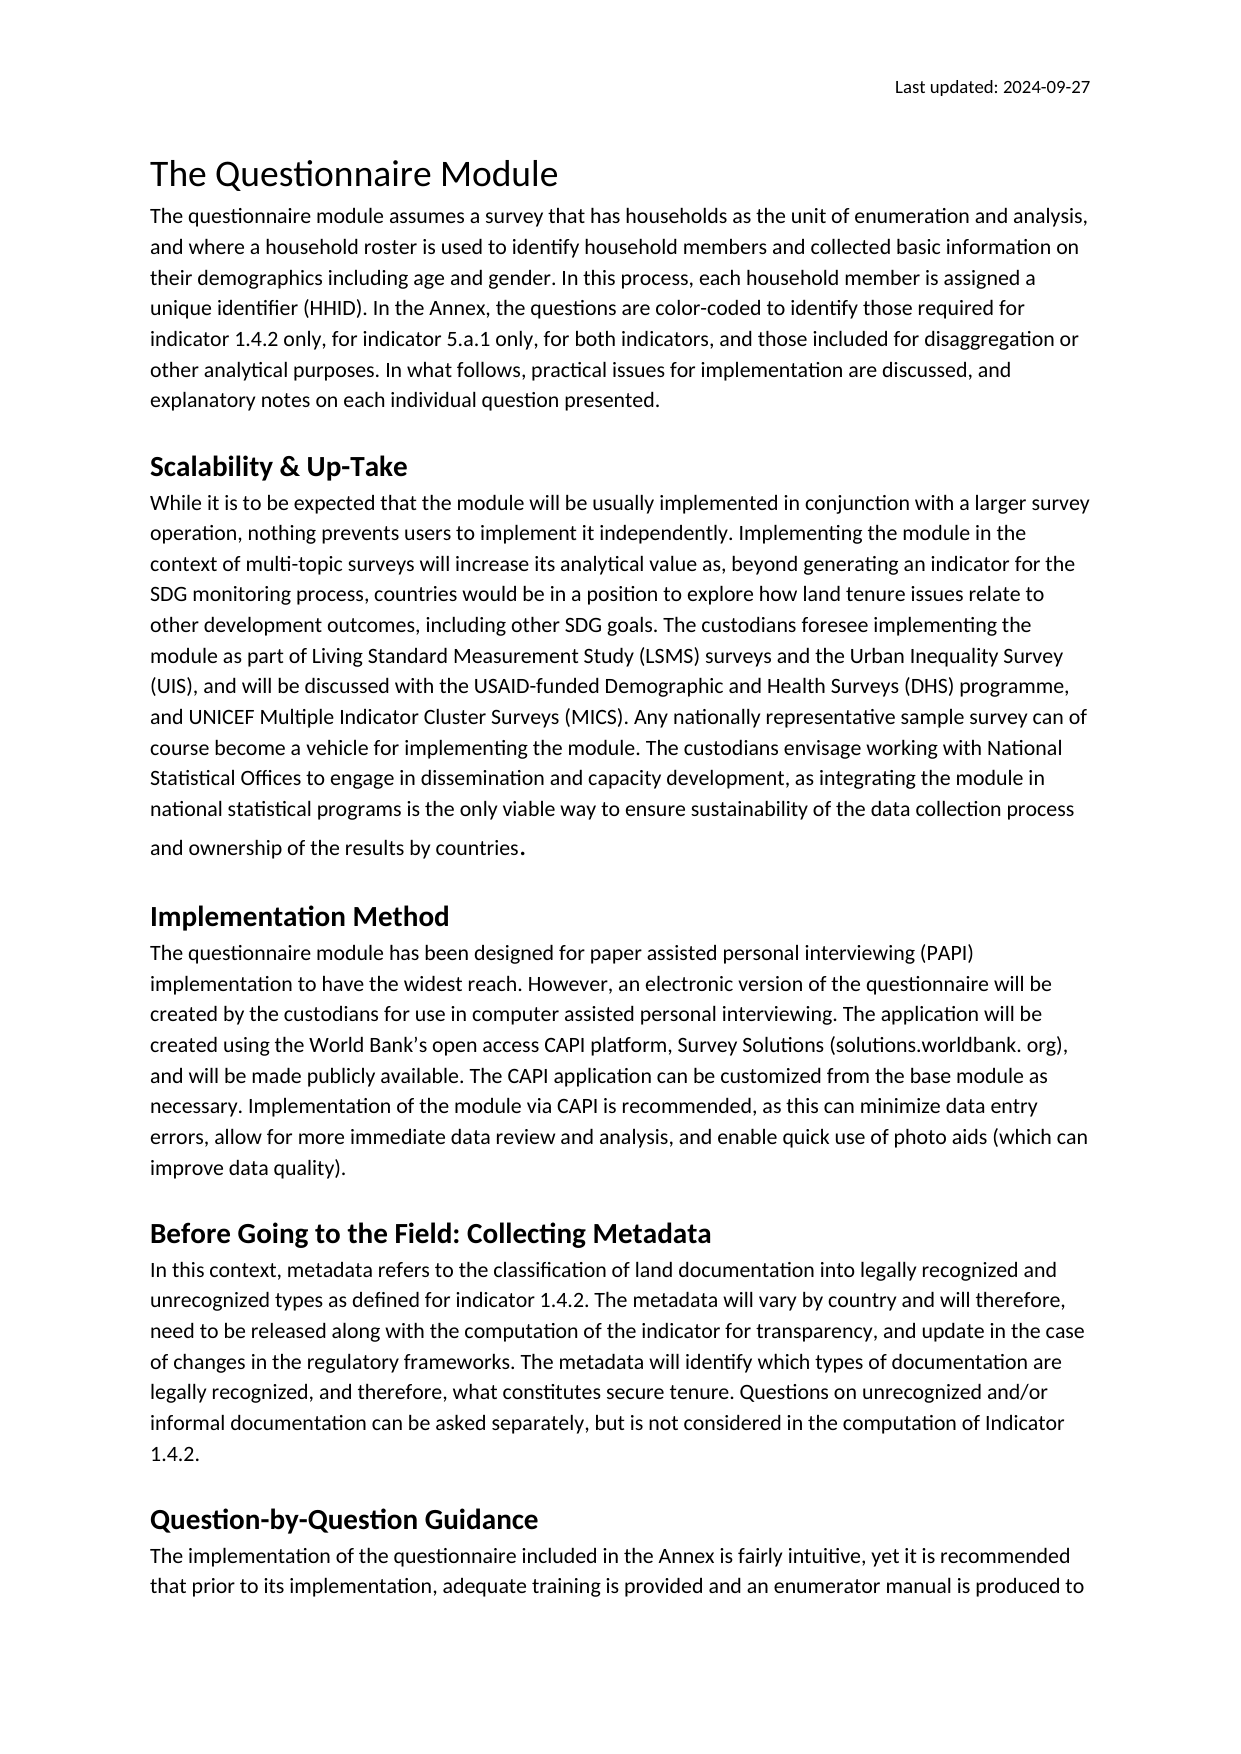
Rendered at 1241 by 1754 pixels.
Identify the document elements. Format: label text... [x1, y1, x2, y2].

text While it is to be expected that the module will be usually implemented in conjunction with a larger survey operation, nothing prevents users to implement it independently. Implementing the module in the context of multi-topic surveys will increase its analytical value as, beyond generating an indicator for the SDG monitoring process, countries would be in a position to explore how land tenure issues relate to other development outcomes, including other SDG goals. The custodians foresee implementing the module as part of Living Standard Measurement Study (LSMS) surveys and the Urban Inequality Survey (UIS), and will be discussed with the USAID-funded Demographic and Health Surveys (DHS) programme, and UNICEF Multiple Indicator Cluster Surveys (MICS). Any nationally representative sample survey can of course become a vehicle for implementing the module. The custodians envisage working with National Statistical Offices to engage in dissemination and capacity development, as integrating the module in national statistical programs is the only viable way to ensure sustainability of the data collection process and ownership of the results by countries. [150, 489, 1090, 862]
text The questionnaire module has been designed for paper assisted personal interviewing (PAPI) implementation to have the widest reach. However, an electronic version of the questionnaire will be created by the custodians for use in computer assisted personal interviewing. The application will be created using the World Bank’s open access CAPI platform, Survey Solutions (solutions.worldbank. org), and will be made publicly available. The CAPI application can be customized from the base module as necessary. Implementation of the module via CAPI is recommended, as this can minimize data entry errors, allow for more immediate data review and analysis, and enable quick use of photo aids (which can improve data quality). [150, 939, 1090, 1180]
text Scalability & Up-Take [150, 448, 1090, 483]
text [150, 1542, 1090, 1599]
text The questionnaire module assumes a survey that has households as the unit of enumeration and analysis, and where a household roster is used to identify household members and collected basic information on their demographics including age and gender. In this process, each household member is assigned a unique identifier (HHID). In the Annex, the questions are color-coded to identify those required for indicator 1.4.2 only, for indicator 5.a.1 only, for both indicators, and those included for disaggregation or other analytical purposes. In what follows, practical issues for implementation are discussed, and explanatory notes on each individual question presented. [150, 203, 1090, 413]
text In this context, metadata refers to the classification of land documentation into legally recognized and unrecognized types as defined for indicator 1.4.2. The metadata will vary by country and will therefore, need to be released along with the computation of the indicator for transparency, and update in the case of changes in the regulatory frameworks. The metadata will identify which types of documentation are legally recognized, and therefore, what constitutes secure tenure. Questions on unrecognized and/or informal documentation can be asked separately, but is not considered in the computation of Indicator 1.4.2. [150, 1256, 1090, 1466]
text Before Going to the Field: Collecting Metadata [150, 1215, 1090, 1251]
text The Questionnaire Module [150, 150, 1090, 196]
text Implementation Method [150, 898, 1090, 934]
text Question-by-Question Guidance [150, 1501, 1090, 1537]
